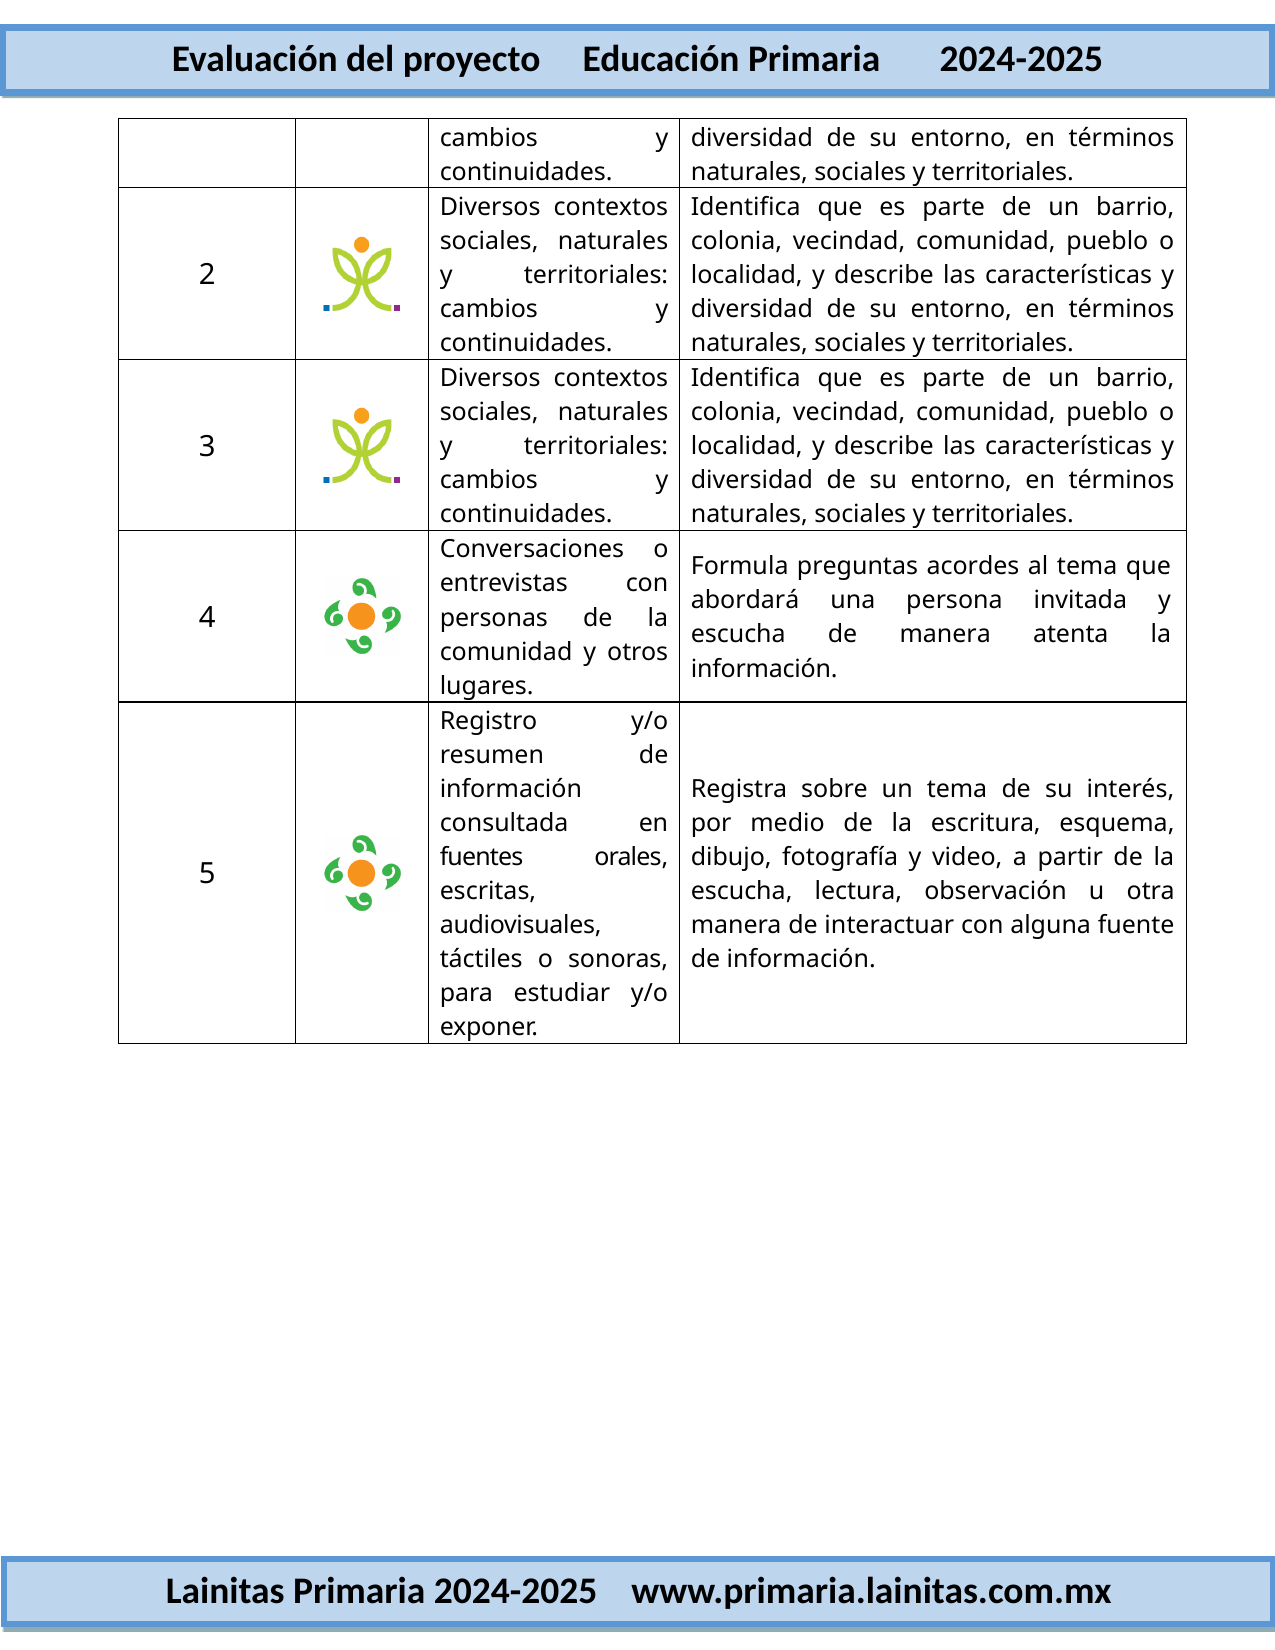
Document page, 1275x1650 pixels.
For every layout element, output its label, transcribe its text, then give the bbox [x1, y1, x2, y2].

table_cell 5 [119, 703, 295, 1043]
picture [322, 235, 402, 312]
table_cell Formula preguntas acordes al tema que abordará una persona invitada y escucha de manera atenta la información. [680, 531, 1186, 701]
table_cell Conversaciones o entrevistas con personas de la comunidad y otros lugares. [429, 531, 679, 701]
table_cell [429, 119, 679, 187]
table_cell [680, 119, 1186, 187]
table_cell Diversos contextos sociales, naturales y territoriales: cambios y continuidades. [429, 188, 679, 359]
table_cell 1 [119, 119, 295, 187]
table_cell Registra sobre un tema de su interés, por medio de la escritura, esquema, dibujo, fotografía y video, a partir de la escucha, lectura, observación u otra manera de interactuar con alguna fuente de información. [680, 703, 1186, 1043]
table_cell [296, 119, 428, 187]
table_cell [296, 188, 428, 359]
table_cell [296, 531, 428, 701]
table_cell Registro y/o resumen de información consultada en fuentes orales, escritas, audiovisuales, táctiles o sonoras, para estudiar y/o exponer. [429, 703, 679, 1043]
table_cell 4 [119, 531, 295, 701]
table_cell Diversos contextos sociales, naturales y territoriales: cambios y continuidades. [429, 360, 679, 530]
picture [322, 406, 402, 484]
table_cell [296, 703, 428, 1043]
table_cell 2 [119, 188, 295, 359]
table_cell 3 [119, 360, 295, 530]
table_cell [296, 360, 428, 530]
